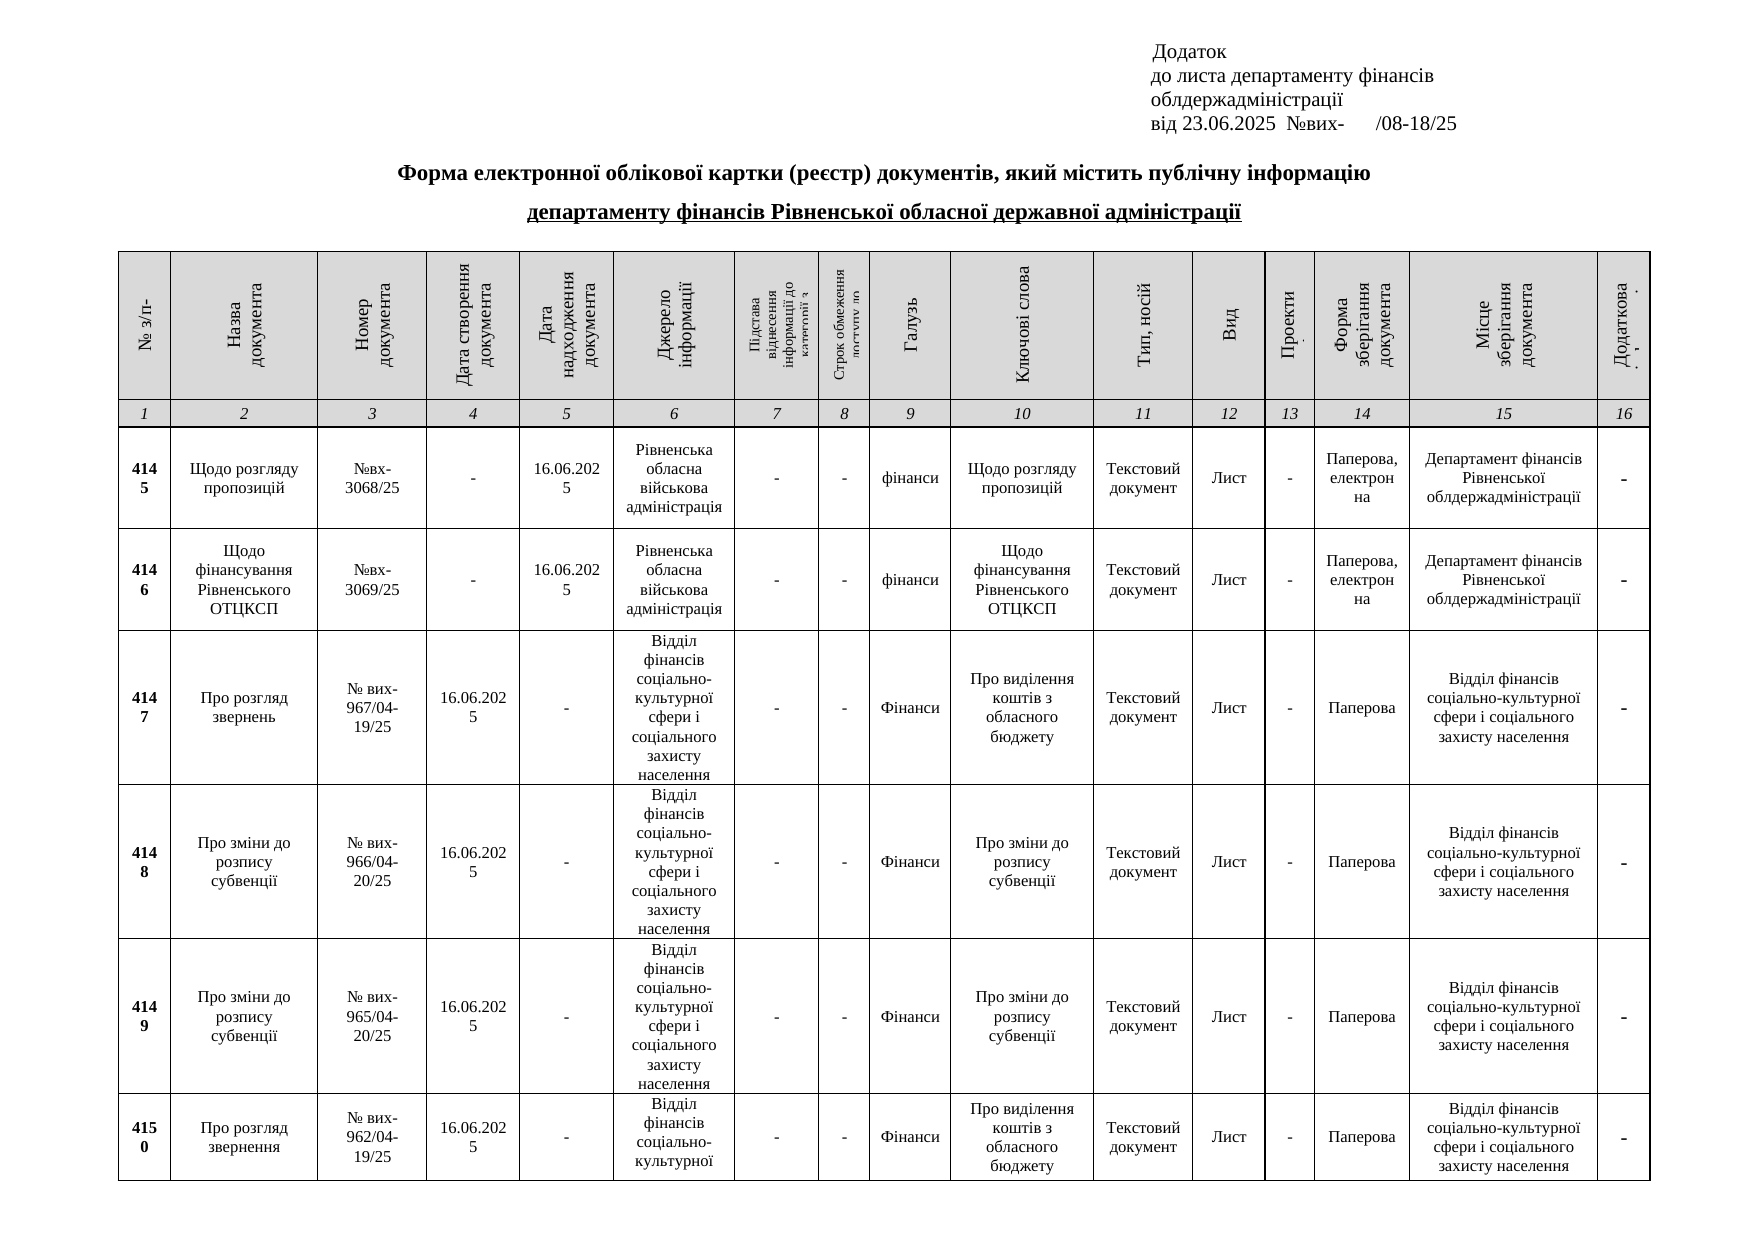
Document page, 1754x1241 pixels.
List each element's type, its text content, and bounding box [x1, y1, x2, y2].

table_cell № вих- 965/04-20/25 [318, 939, 426, 1093]
table_cell 13 [1266, 400, 1314, 426]
table_cell - [1266, 428, 1314, 528]
table_cell 4 [427, 400, 519, 426]
table_cell 7 [735, 400, 818, 426]
table_cell 5 [520, 400, 613, 426]
table_cell 16.06.2025 [427, 939, 519, 1093]
table_header Галузь [870, 252, 950, 399]
table_cell Про виділення коштів з обласного бюджету [951, 631, 1093, 784]
table_header Назва документа [171, 252, 317, 399]
table_cell - [1266, 529, 1314, 629]
table_cell - [735, 428, 818, 528]
table_cell 4147 [119, 631, 170, 784]
table_cell Лист [1193, 529, 1264, 629]
table_cell Про розгляд звернень [171, 631, 317, 784]
table_cell - [1266, 1094, 1314, 1180]
table_cell Щодо фінансування Рівненського ОТЦКСП [171, 529, 317, 629]
table_cell - [1598, 428, 1649, 528]
table_header № з/п- [119, 252, 170, 399]
table_cell - [819, 529, 869, 629]
table_cell - [1266, 939, 1314, 1093]
table_cell Паперова [1315, 1094, 1409, 1180]
table_cell 14 [1315, 400, 1409, 426]
table_cell - [819, 1094, 869, 1180]
table_cell 16 [1598, 400, 1649, 426]
table_cell №вх-3068/25 [318, 428, 426, 528]
table_cell Паперова, електронна [1315, 428, 1409, 528]
table_cell - [819, 631, 869, 784]
table_cell - [520, 631, 613, 784]
table_cell Щодо розгляду пропозицій [171, 428, 317, 528]
table_cell Паперова, електронна [1315, 529, 1409, 629]
table_cell 1 [119, 400, 170, 426]
table_cell 9 [870, 400, 950, 426]
table_cell Про розгляд звернення [171, 1094, 317, 1180]
text департаменту фінансів Рівненської обласної державної адміністрації [118, 198, 1650, 224]
table_cell 4150 [119, 1094, 170, 1180]
table_cell 16.06.2025 [520, 428, 613, 528]
table_cell Відділ фінансів соціально-культурної сфери і соціального захисту населення [1410, 785, 1597, 938]
table_header Ключові слова [951, 252, 1093, 399]
table_cell - [1266, 785, 1314, 938]
list до листа департаменту фінансів [193, 63, 1650, 87]
table_header Підстава віднесення інформації до категорії з обмеженим доступом [735, 252, 818, 399]
table_cell Департамент фінансів Рівненської облдержадміністрації [1410, 428, 1597, 528]
table_cell Лист [1193, 1094, 1264, 1180]
table_header Місце зберігання документа [1410, 252, 1597, 399]
table_cell фінанси [870, 529, 950, 629]
table_cell - [735, 939, 818, 1093]
table_header Вид [1193, 252, 1264, 399]
table_cell - [1598, 1094, 1649, 1180]
table_cell 4145 [119, 428, 170, 528]
table_cell Відділ фінансів соціально-культурної сфери і соціального захисту населення [1410, 631, 1597, 784]
table_cell Фінанси [870, 939, 950, 1093]
table_cell Рівненська обласна військова адміністрація [614, 428, 734, 528]
table_header Проекти рішень [1266, 252, 1314, 399]
table_cell Паперова [1315, 631, 1409, 784]
table_cell - [819, 939, 869, 1093]
table_header Додаткова інформація [1598, 252, 1649, 399]
table_cell Текстовий документ [1094, 939, 1192, 1093]
table_cell - [1598, 529, 1649, 629]
text Додаток [708, 39, 1650, 63]
table_cell Відділ фінансів соціально-культурної сфери і соціального захисту населення [614, 785, 734, 938]
table_cell - [520, 939, 613, 1093]
table_cell Текстовий документ [1094, 631, 1192, 784]
table_cell № вих- 962/04-19/25 [318, 1094, 426, 1180]
table_header Номер документа [318, 252, 426, 399]
table_cell 4148 [119, 785, 170, 938]
table_cell 6 [614, 400, 734, 426]
table_cell №вх-3069/25 [318, 529, 426, 629]
table_cell Лист [1193, 428, 1264, 528]
table_cell 2 [171, 400, 317, 426]
table_cell 10 [951, 400, 1093, 426]
table_cell фінанси [870, 428, 950, 528]
table_header Дата створення документа [427, 252, 519, 399]
table_header Форма зберігання документа [1315, 252, 1409, 399]
table_cell Департамент фінансів Рівненської облдержадміністрації [1410, 529, 1597, 629]
table_cell Лист [1193, 631, 1264, 784]
table_cell Фінанси [870, 785, 950, 938]
table_cell Фінанси [870, 1094, 950, 1180]
table_cell Про зміни до розпису субвенції [951, 785, 1093, 938]
table_cell - [819, 428, 869, 528]
table_cell 15 [1410, 400, 1597, 426]
table_cell - [427, 529, 519, 629]
table_cell Рівненська обласна військова адміністрація [614, 529, 734, 629]
table_cell - [520, 1094, 613, 1180]
table_cell 4149 [119, 939, 170, 1093]
table_cell - [735, 631, 818, 784]
table_cell - [735, 529, 818, 629]
table_cell Відділ фінансів соціально-культурної сфери і соціального захисту населення [614, 939, 734, 1093]
table_cell Щодо фінансування Рівненського ОТЦКСП [951, 529, 1093, 629]
table_cell Про виділення коштів з обласного бюджету [951, 1094, 1093, 1180]
table_header Джерело інформації [614, 252, 734, 399]
table_cell - [520, 785, 613, 938]
table_cell Щодо розгляду пропозицій [951, 428, 1093, 528]
table_cell - [819, 785, 869, 938]
list Форма електронної облікової картки (реєстр) документів, який містить публічну інформацію [118, 159, 1650, 186]
table_cell Паперова [1315, 785, 1409, 938]
table_cell Про зміни до розпису субвенції [171, 785, 317, 938]
table_cell Текстовий документ [1094, 785, 1192, 938]
table_cell Лист [1193, 939, 1264, 1093]
table_cell 8 [819, 400, 869, 426]
table_cell № вих- 967/04-19/25 [318, 631, 426, 784]
table_cell 4146 [119, 529, 170, 629]
table_cell 16.06.2025 [427, 785, 519, 938]
table_cell Фінанси [870, 631, 950, 784]
table_cell - [427, 428, 519, 528]
table_cell - [1598, 631, 1649, 784]
table_cell Текстовий документ [1094, 428, 1192, 528]
table_header Тип, носій [1094, 252, 1192, 399]
table_cell 16.06.2025 [520, 529, 613, 629]
list облдержадміністрації [1078, 87, 1650, 111]
table_header Дата надходження документа [520, 252, 613, 399]
table_cell Відділ фінансів соціально-культурної сфери і соціального захисту населення [1410, 939, 1597, 1093]
table_cell Лист [1193, 785, 1264, 938]
list від 23.06.2025 №вих- /08-18/25 [1077, 111, 1650, 135]
table_cell - [1266, 631, 1314, 784]
table_cell 3 [318, 400, 426, 426]
table_cell Відділ фінансів соціально-культурної сфери і соціального захисту населення [614, 631, 734, 784]
table_cell 16.06.2025 [427, 631, 519, 784]
table_cell Текстовий документ [1094, 1094, 1192, 1180]
table_cell Про зміни до розпису субвенції [171, 939, 317, 1093]
table_cell 11 [1094, 400, 1192, 426]
table_cell - [735, 785, 818, 938]
table_cell № вих- 966/04-20/25 [318, 785, 426, 938]
table_cell - [1598, 939, 1649, 1093]
table_cell 12 [1193, 400, 1264, 426]
table_cell Текстовий документ [1094, 529, 1192, 629]
table_cell - [735, 1094, 818, 1180]
table_cell Відділ фінансів соціально-культурної сфери і соціального захисту населення [614, 1094, 734, 1180]
table_header Строк обмеження доступу до інформації [819, 252, 869, 399]
table_cell 16.06.2025 [427, 1094, 519, 1180]
table_cell - [1598, 785, 1649, 938]
table_cell Паперова [1315, 939, 1409, 1093]
table_cell Відділ фінансів соціально-культурної сфери і соціального захисту населення [1410, 1094, 1597, 1180]
table_cell Про зміни до розпису субвенції [951, 939, 1093, 1093]
